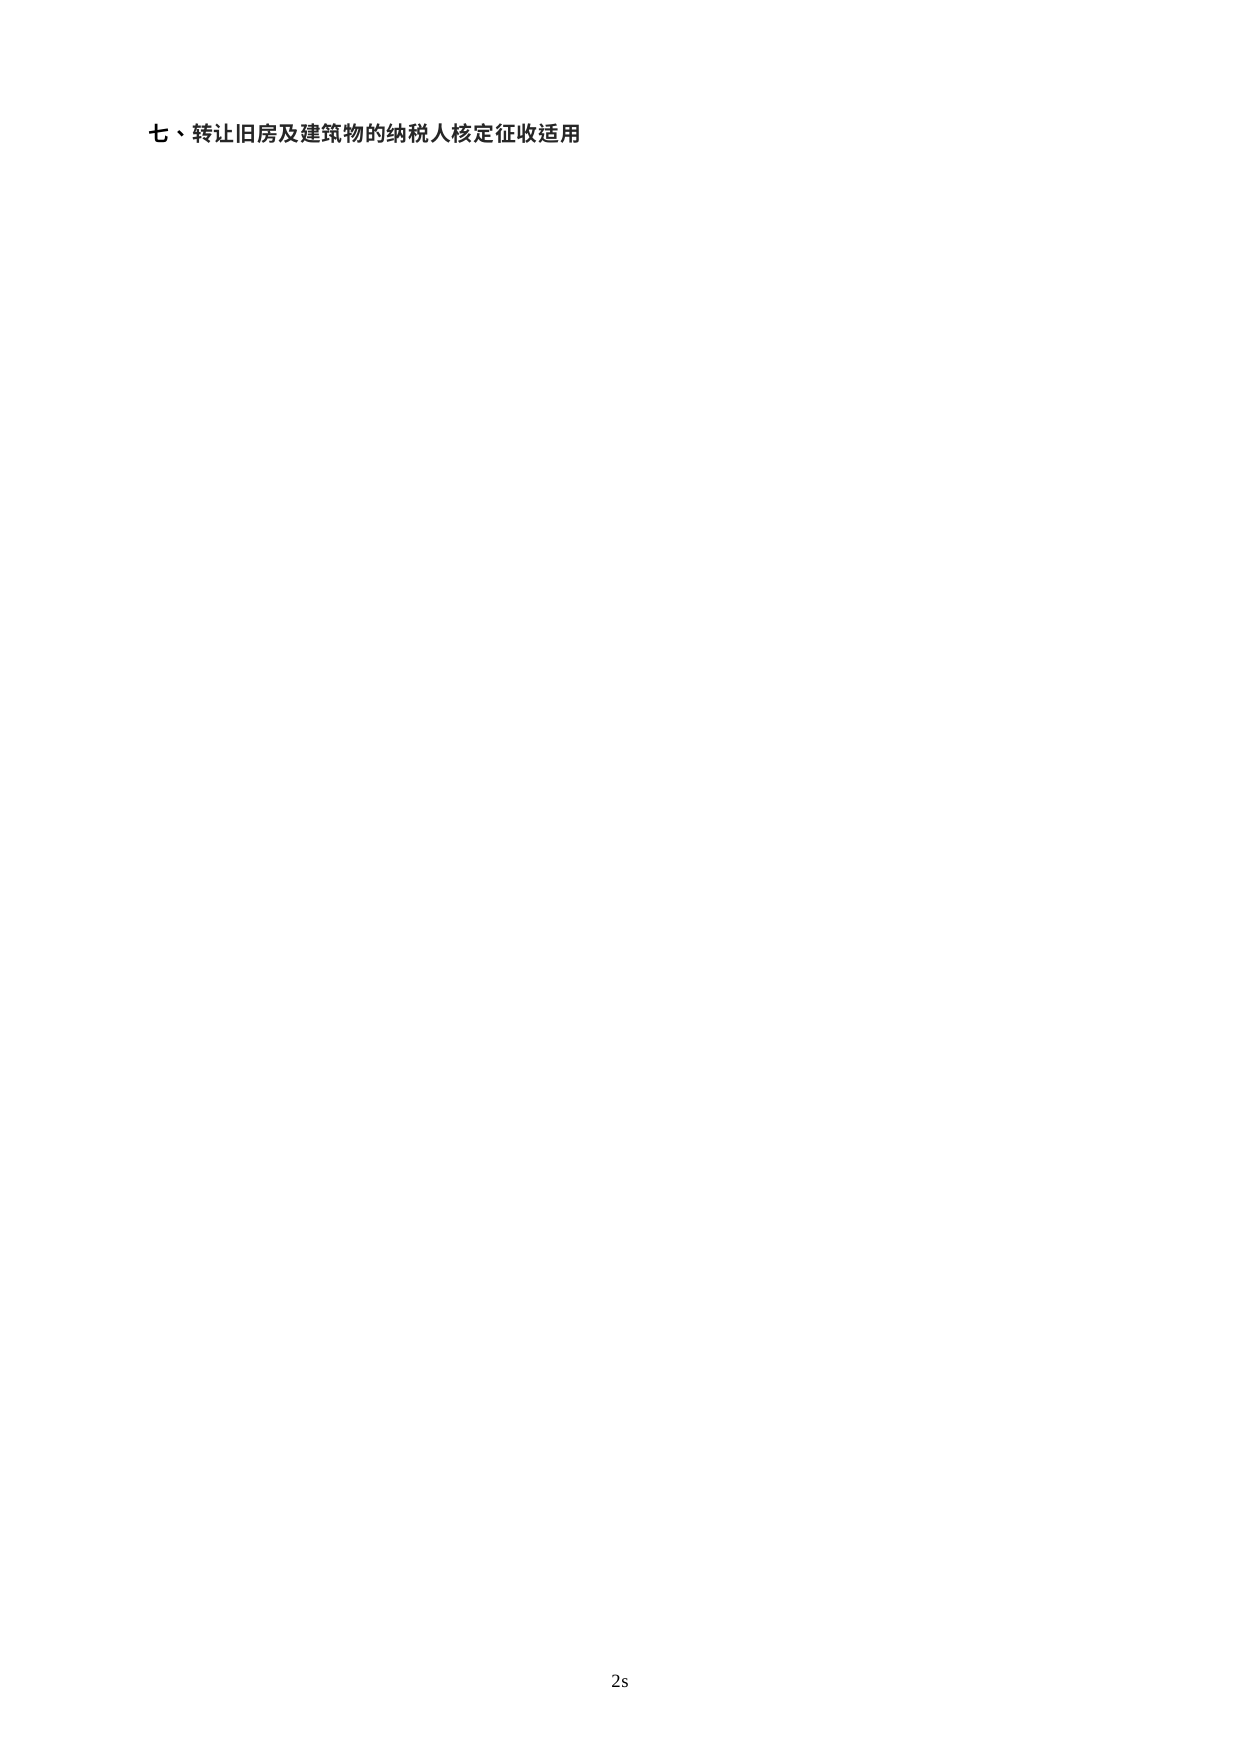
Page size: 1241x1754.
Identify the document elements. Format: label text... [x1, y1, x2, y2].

text 七、转让旧房及建筑物的纳税人核定征收适用 [148, 120, 1114, 147]
